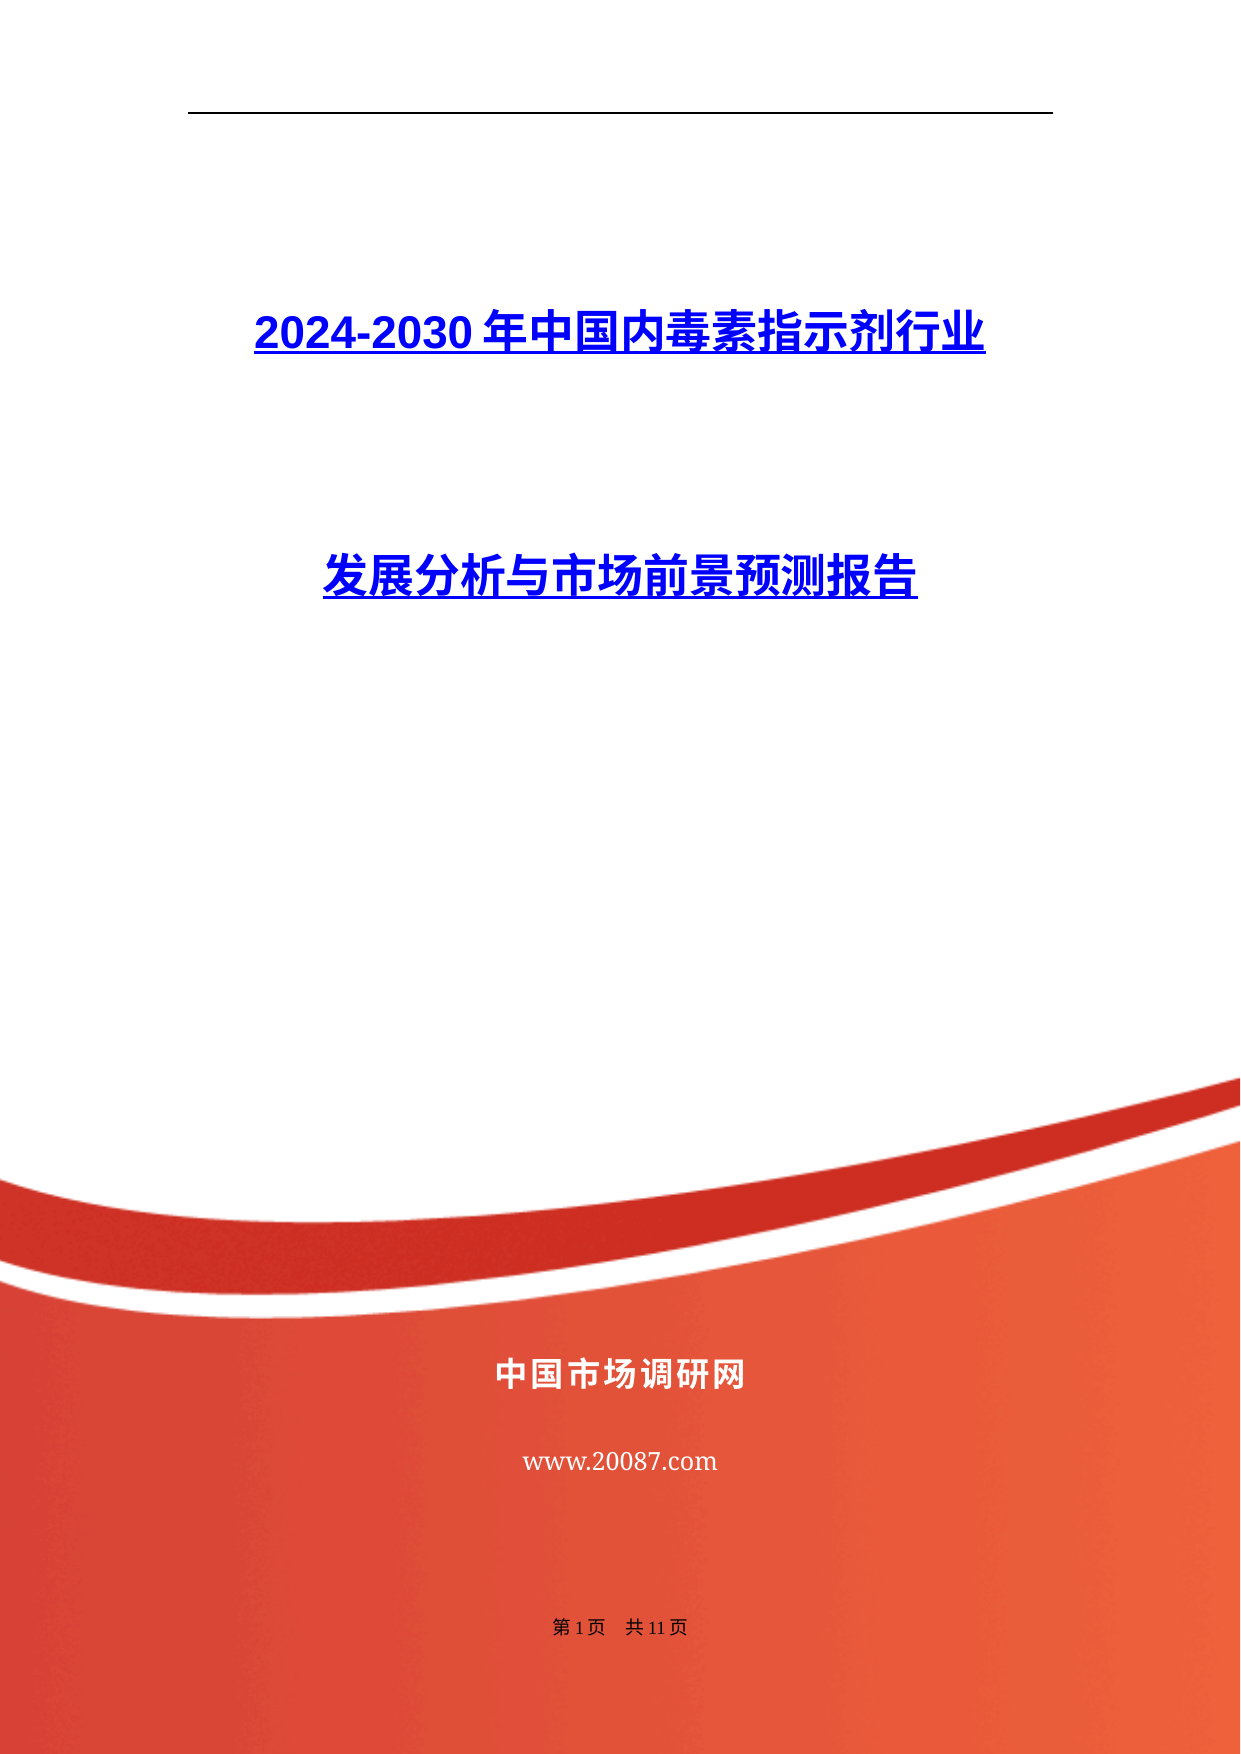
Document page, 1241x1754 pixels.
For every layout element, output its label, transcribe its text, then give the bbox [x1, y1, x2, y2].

subtitle 中国市场调研网 [187, 1339, 1053, 1404]
picture [0, 1006, 1241, 1754]
text www.20087.com [187, 1428, 1053, 1493]
table_header 2024-2030年中国内毒素指示剂行业发展分析与市场前景预测报告 [188, 207, 1053, 773]
